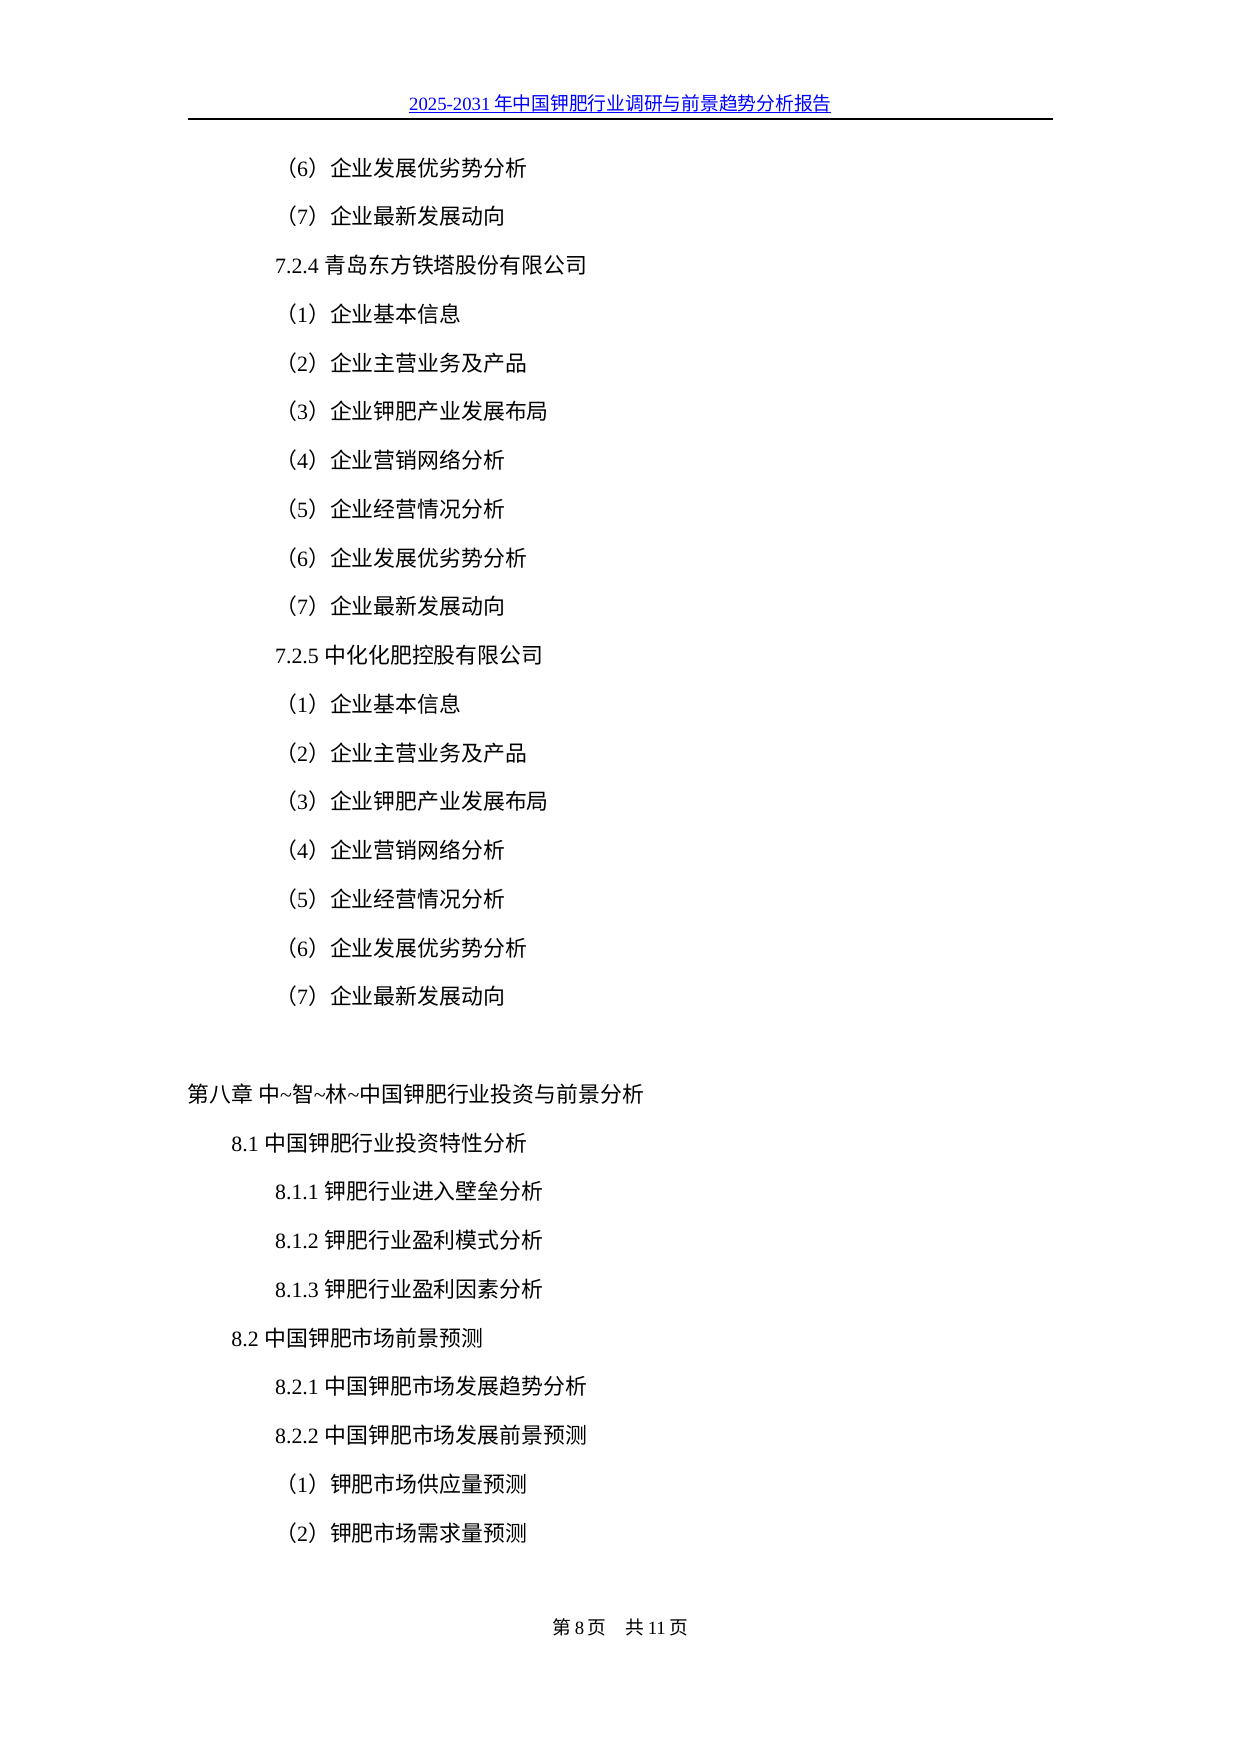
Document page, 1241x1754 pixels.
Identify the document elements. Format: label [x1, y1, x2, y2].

text [187, 150, 1053, 1548]
